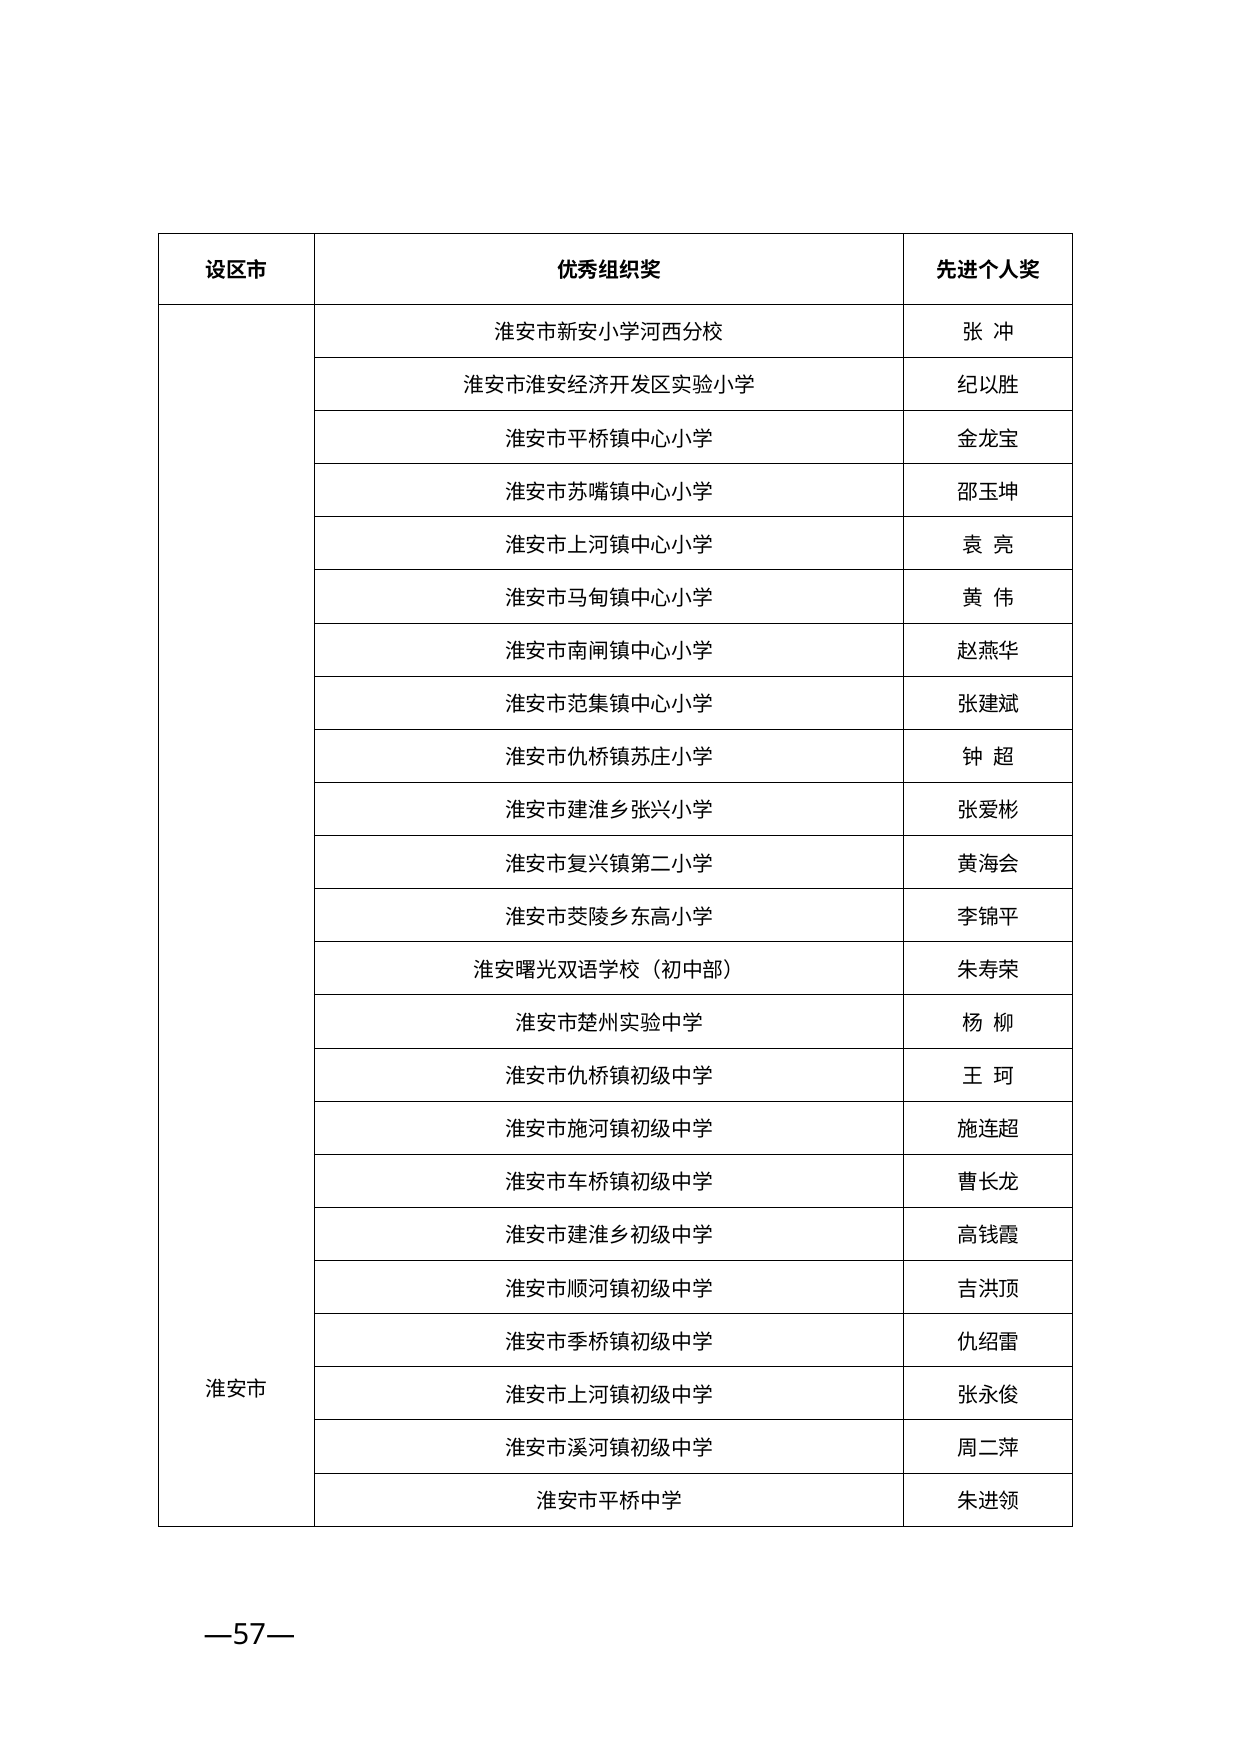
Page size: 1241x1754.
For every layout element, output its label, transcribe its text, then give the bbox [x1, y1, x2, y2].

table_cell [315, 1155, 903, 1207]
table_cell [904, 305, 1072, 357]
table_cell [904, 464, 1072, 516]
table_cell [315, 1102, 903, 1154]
table_header 设区市 [159, 234, 314, 304]
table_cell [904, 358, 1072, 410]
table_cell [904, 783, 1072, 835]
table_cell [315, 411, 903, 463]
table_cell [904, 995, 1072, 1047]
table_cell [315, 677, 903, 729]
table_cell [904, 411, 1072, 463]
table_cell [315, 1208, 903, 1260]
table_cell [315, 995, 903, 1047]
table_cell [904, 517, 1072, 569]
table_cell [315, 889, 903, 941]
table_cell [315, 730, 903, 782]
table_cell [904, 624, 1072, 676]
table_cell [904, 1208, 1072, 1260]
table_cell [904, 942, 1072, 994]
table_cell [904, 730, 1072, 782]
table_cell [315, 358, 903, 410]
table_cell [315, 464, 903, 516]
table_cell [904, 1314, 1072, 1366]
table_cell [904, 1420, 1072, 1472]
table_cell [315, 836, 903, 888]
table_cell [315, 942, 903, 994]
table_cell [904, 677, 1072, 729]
table_header 优秀组织奖 [315, 234, 903, 304]
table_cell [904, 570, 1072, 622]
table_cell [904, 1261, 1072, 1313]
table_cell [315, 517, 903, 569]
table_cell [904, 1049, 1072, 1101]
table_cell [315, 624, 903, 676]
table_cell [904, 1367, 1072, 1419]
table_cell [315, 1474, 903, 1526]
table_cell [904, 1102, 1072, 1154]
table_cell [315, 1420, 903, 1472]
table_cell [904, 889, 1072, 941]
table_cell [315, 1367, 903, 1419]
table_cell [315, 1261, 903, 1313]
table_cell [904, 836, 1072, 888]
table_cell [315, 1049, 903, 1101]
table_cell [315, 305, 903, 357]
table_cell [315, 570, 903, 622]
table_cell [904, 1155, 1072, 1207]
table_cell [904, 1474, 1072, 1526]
table_header 先进个人奖 [904, 234, 1072, 304]
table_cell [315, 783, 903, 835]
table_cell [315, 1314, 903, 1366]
